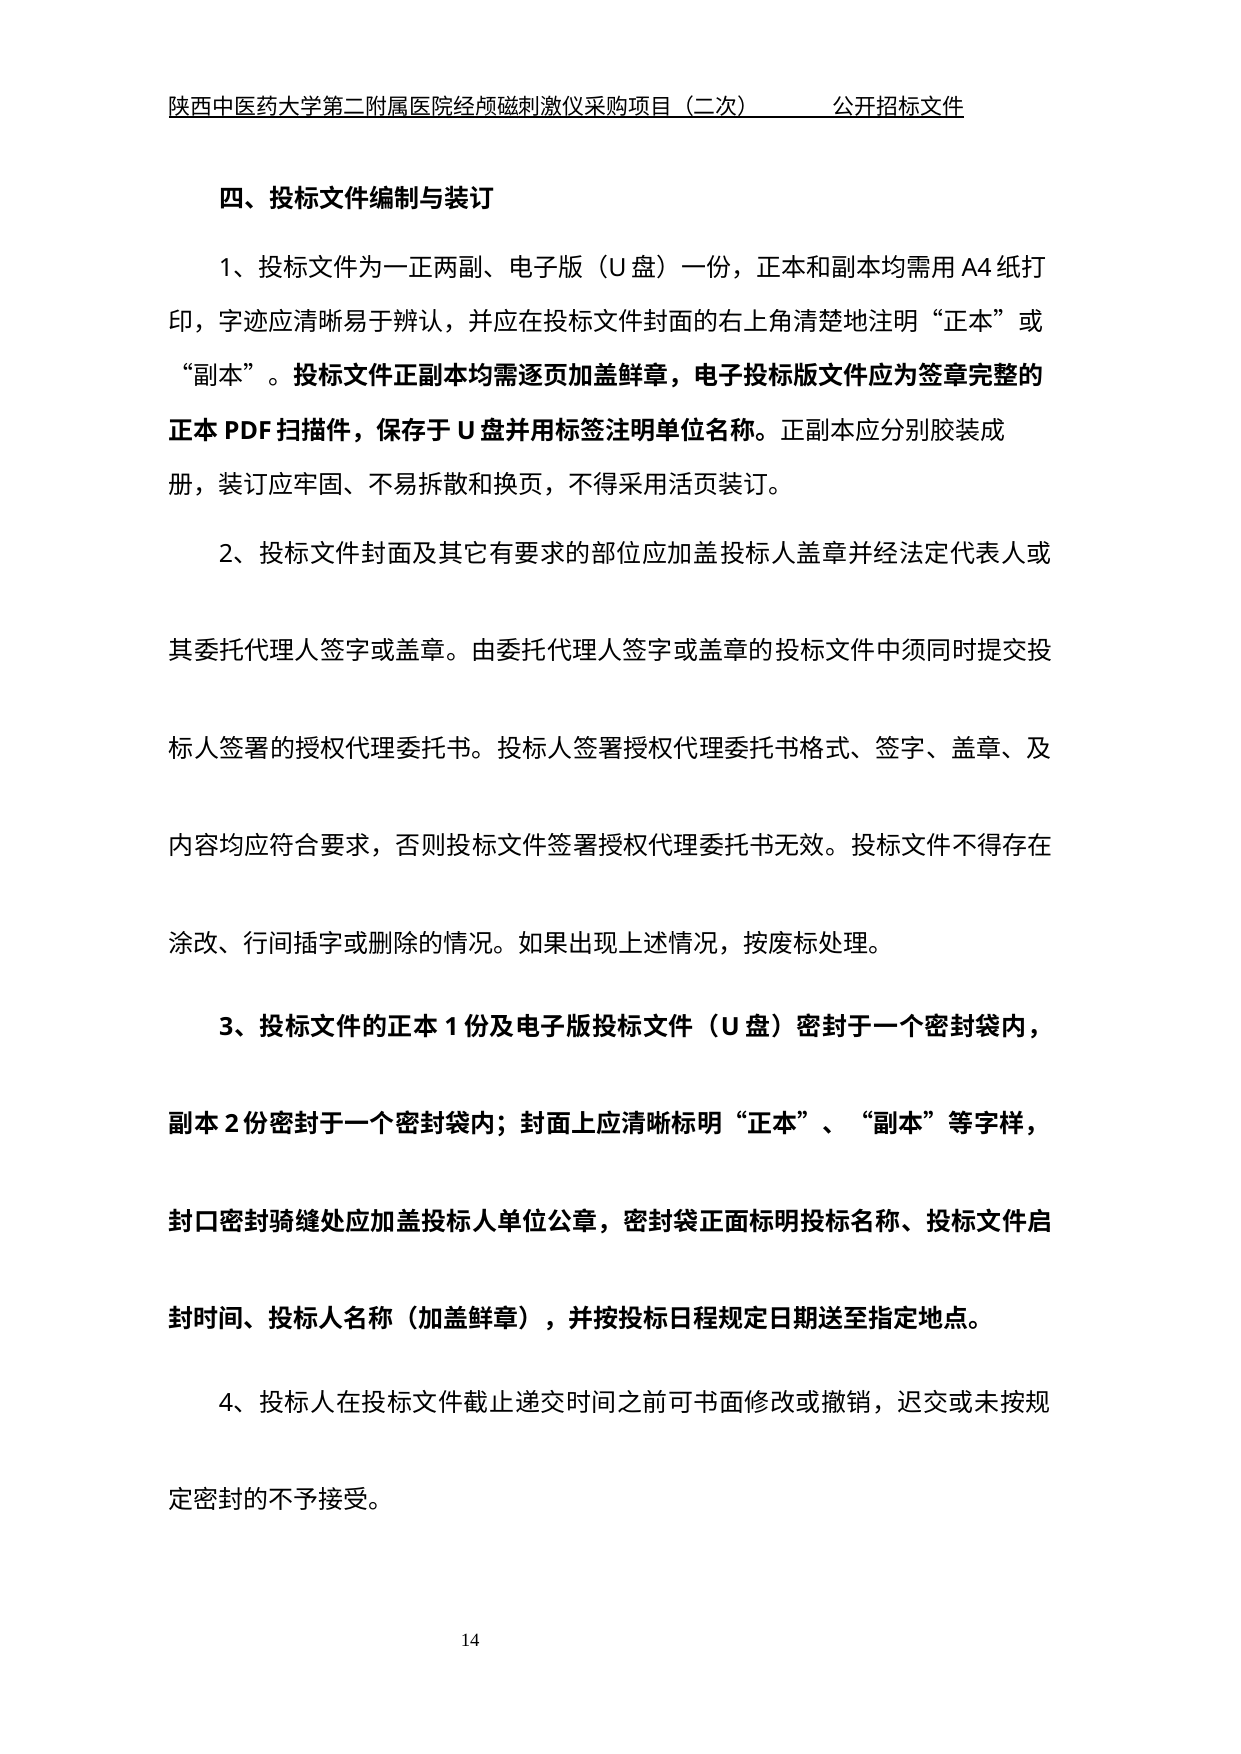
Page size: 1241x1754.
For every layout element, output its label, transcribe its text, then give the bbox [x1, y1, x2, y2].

text 3、投标文件的正本1份及电子版投标文件（U盘）密封于一个密封袋内，副本2份密封于一个密封袋内；封面上应清晰标明“正本”、“副本”等字样，封口密封骑缝处应加盖投标人单位公章，密封袋正面标明投标名称、投标文件启封时间、投标人名称（加盖鲜章），并按投标日程规定日期送至指定地点。 [169, 992, 1053, 1349]
text 4、投标人在投标文件截止递交时间之前可书面修改或撤销，迟交或未按规定密封的不予接受。 [169, 1368, 1053, 1530]
text 2、投标文件封面及其它有要求的部位应加盖投标人盖章并经法定代表人或其委托代理人签字或盖章。由委托代理人签字或盖章的投标文件中须同时提交投标人签署的授权代理委托书。投标人签署授权代理委托书格式、签字、盖章、及内容均应符合要求，否则投标文件签署授权代理委托书无效。投标文件不得存在涂改、行间插字或删除的情况。如果出现上述情况，按废标处理。 [169, 519, 1053, 974]
list 四、投标文件编制与装订 [169, 164, 1053, 229]
text 1、投标文件为一正两副、电子版（U盘）一份，正本和副本均需用A4纸打印，字迹应清晰易于辨认，并应在投标文件封面的右上角清楚地注明“正本”或“副本”。投标文件正副本均需逐页加盖鲜章，电子投标版文件应为签章完整的正本PDF扫描件，保存于U盘并用标签注明单位名称。正副本应分别胶装成册，装订应牢固、不易拆散和换页，不得采用活页装订。 [169, 247, 1053, 501]
